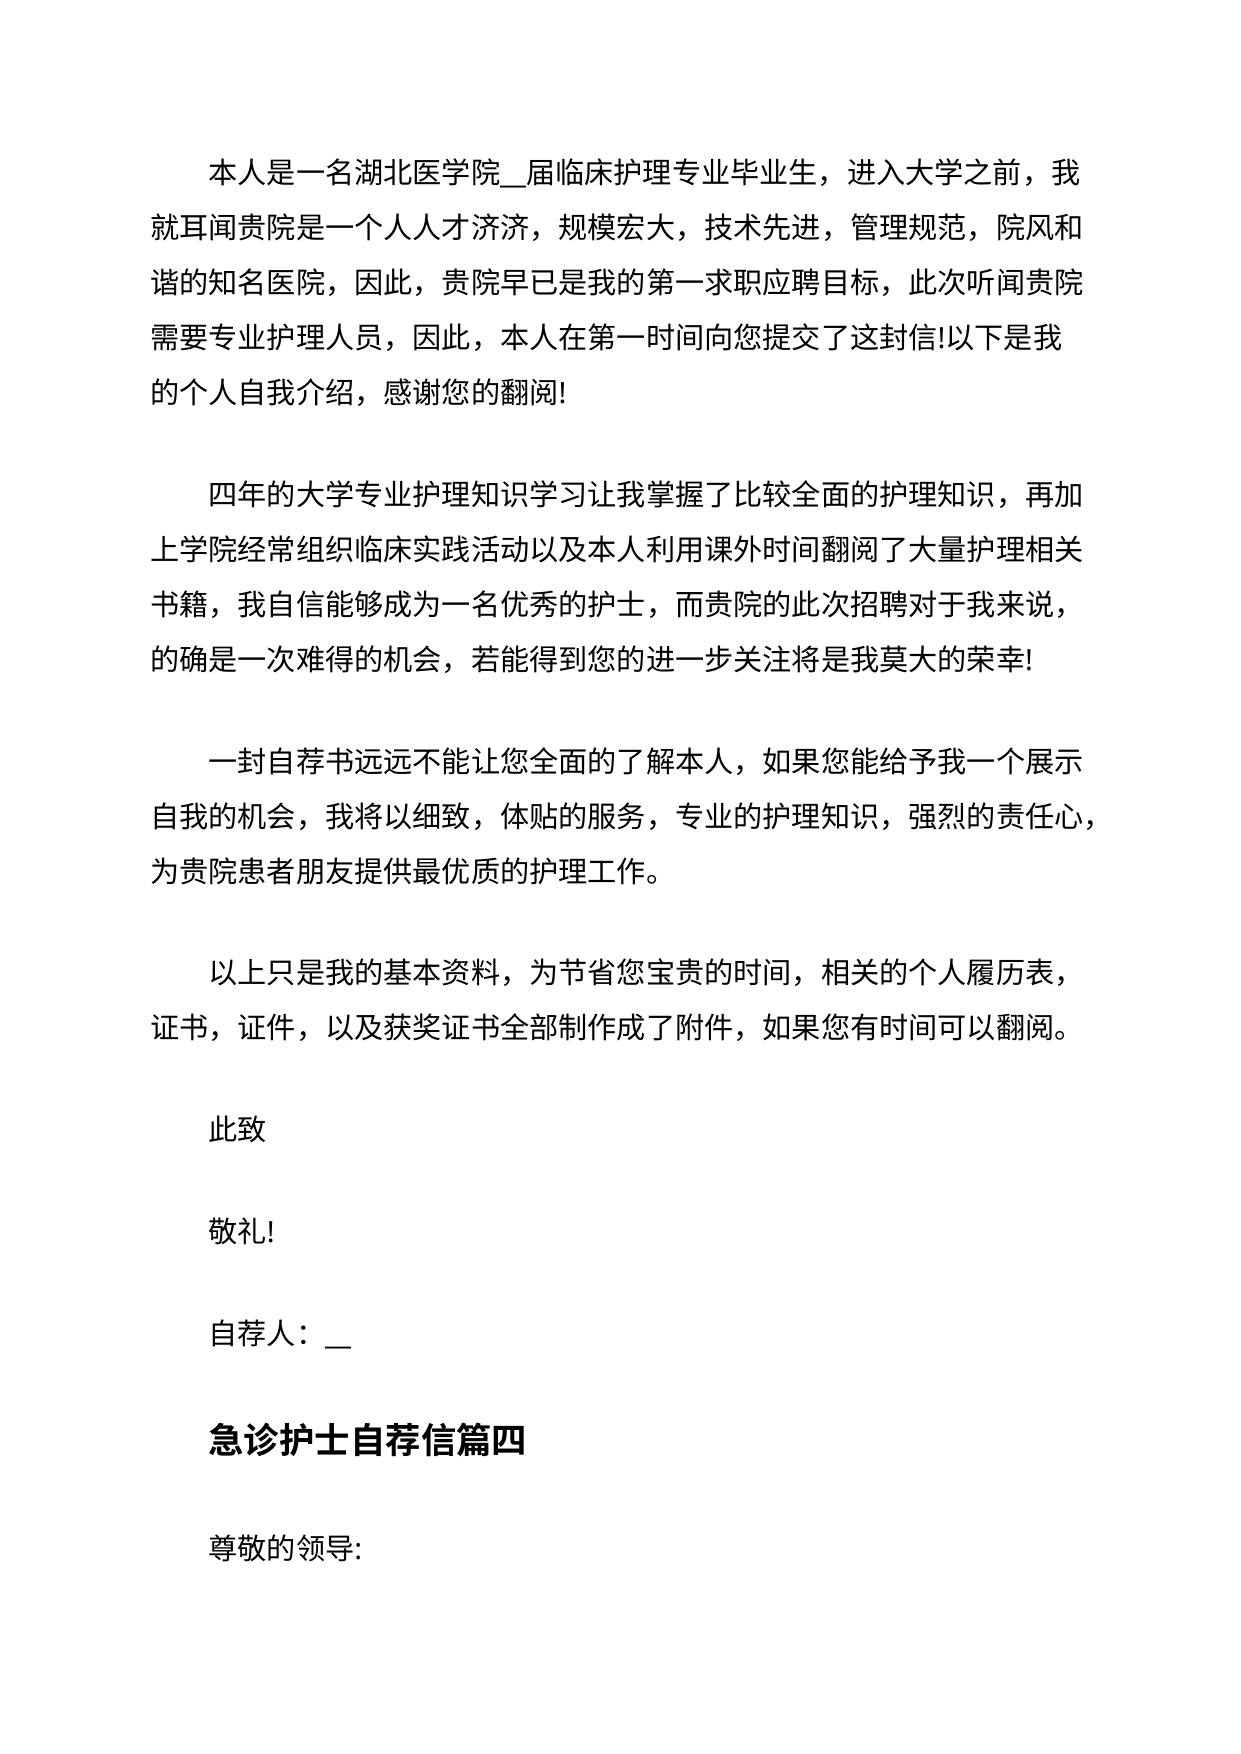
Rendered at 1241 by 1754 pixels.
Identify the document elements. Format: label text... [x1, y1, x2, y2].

text 四年的大学专业护理知识学习让我掌握了比较全面的护理知识，再加上学院经常组织临床实践活动以及本人利用课外时间翻阅了大量护理相关书籍，我自信能够成为一名优秀的护士，而贵院的此次招聘对于我来说，的确是一次难得的机会，若能得到您的进一步关注将是我莫大的荣幸! [150, 472, 1090, 679]
text 以上只是我的基本资料，为节省您宝贵的时间，相关的个人履历表，证书，证件，以及获奖证书全部制作成了附件，如果您有时间可以翻阅。 [150, 950, 1090, 1047]
text 急诊护士自荐信篇四 [150, 1412, 1090, 1464]
text 一封自荐书远远不能让您全面的了解本人，如果您能给予我一个展示自我的机会，我将以细致，体贴的服务，专业的护理知识，强烈的责任心，为贵院患者朋友提供最优质的护理工作。 [150, 738, 1090, 891]
text 尊敬的领导: [150, 1526, 1090, 1568]
text 本人是一名湖北医学院__届临床护理专业毕业生，进入大学之前，我就耳闻贵院是一个人人才济济，规模宏大，技术先进，管理规范，院风和谐的知名医院，因此，贵院早已是我的第一求职应聘目标，此次听闻贵院需要专业护理人员，因此，本人在第一时间向您提交了这封信!以下是我的个人自我介绍，感谢您的翻阅! [150, 150, 1090, 412]
text 此致 [150, 1107, 1090, 1149]
text 敬礼! [150, 1208, 1090, 1251]
text 自荐人：__ [150, 1310, 1090, 1353]
